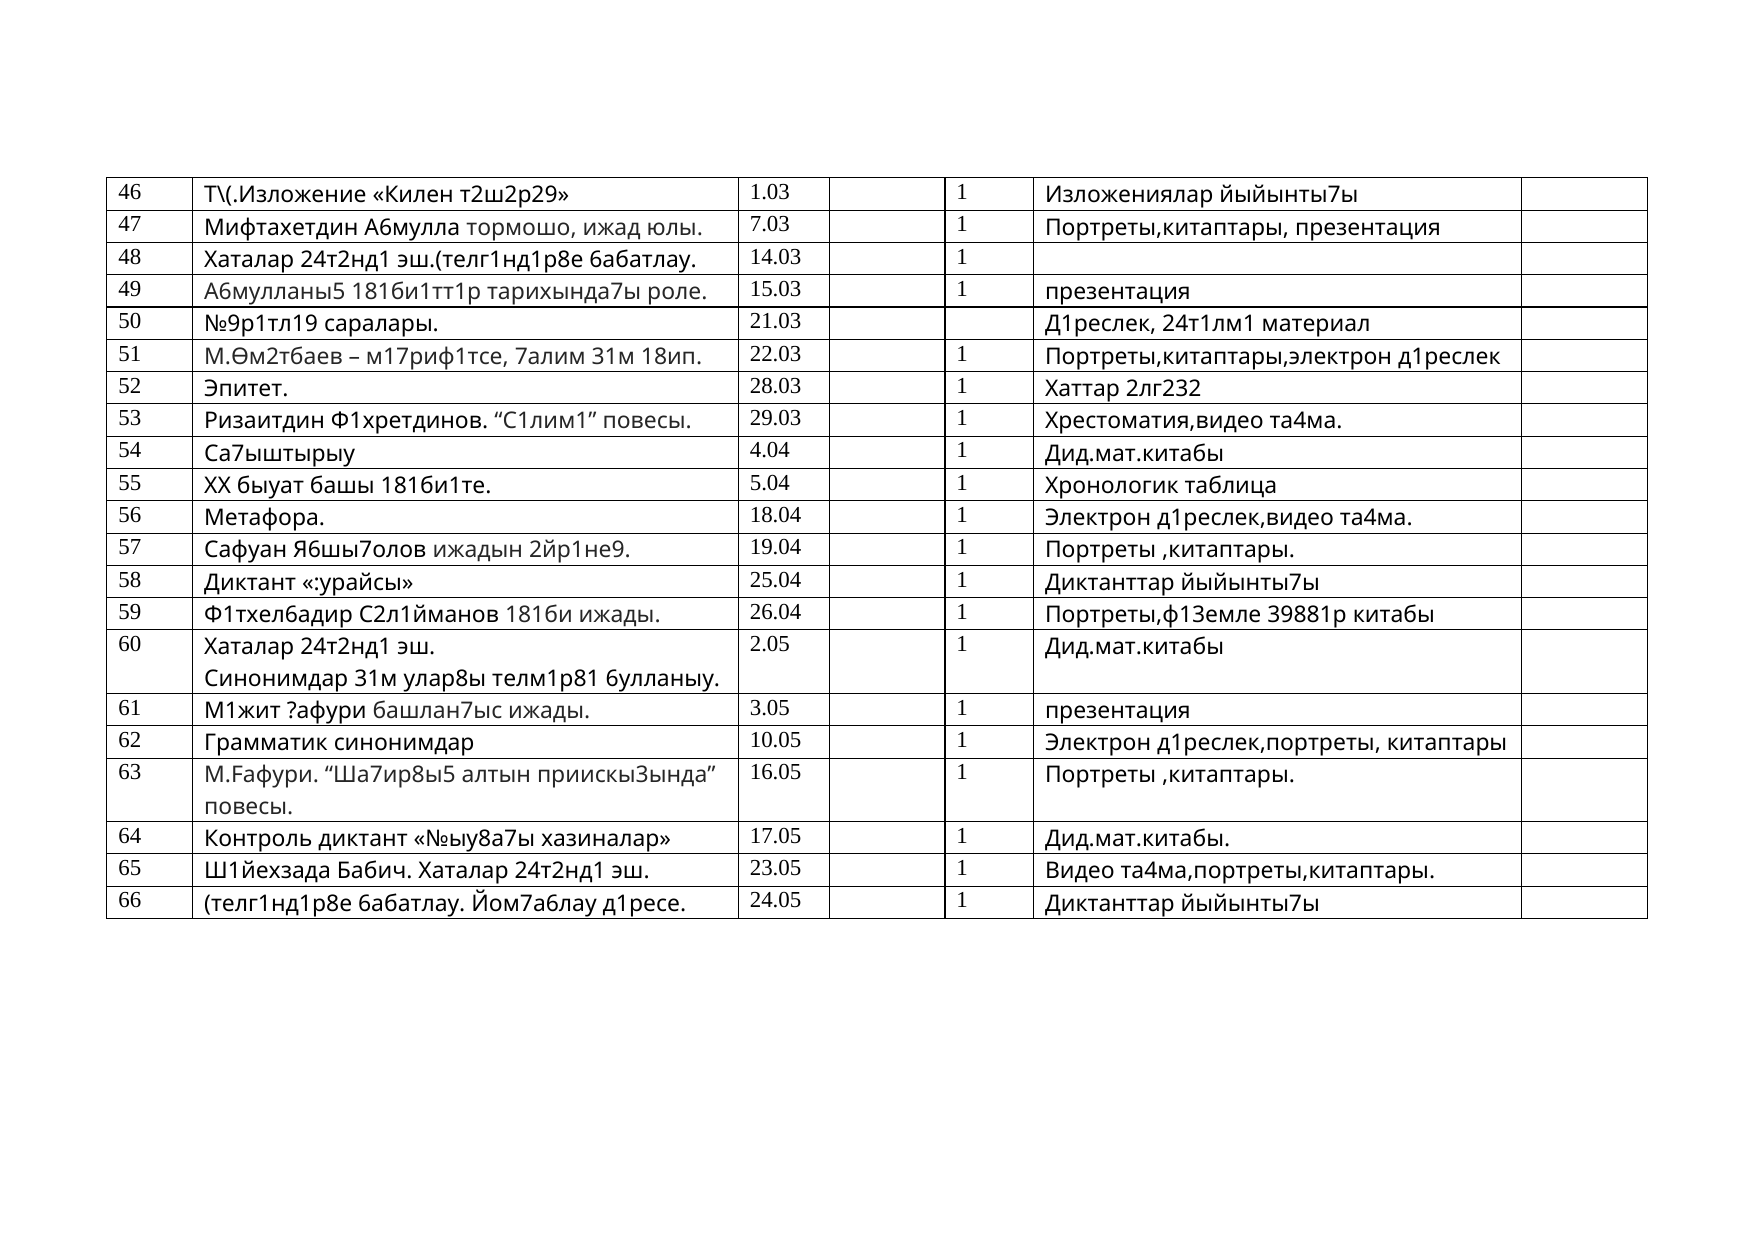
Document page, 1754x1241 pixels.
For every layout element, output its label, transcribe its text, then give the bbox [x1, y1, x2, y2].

table_cell 1 [946, 340, 1033, 371]
table_cell [830, 211, 944, 242]
table_cell 47 [107, 211, 192, 242]
table_cell 1 [946, 469, 1033, 500]
table_cell [830, 630, 944, 693]
table_cell Хрестоматия,видео та4ма. [1034, 404, 1521, 436]
table_cell Портреты,ф13емле 39881р китабы [1034, 598, 1521, 629]
table_cell 59 [107, 598, 192, 629]
table_cell 23.05 [739, 854, 829, 886]
table_cell 1 [946, 566, 1033, 597]
table_cell 1 [946, 694, 1033, 725]
table_cell 1 [946, 887, 1033, 918]
table_cell 22.03 [739, 340, 829, 371]
table_cell 49 [107, 275, 192, 306]
table_cell 51 [107, 340, 192, 371]
table_cell 28.03 [739, 372, 829, 403]
table_cell 46 [107, 178, 192, 209]
table_cell [830, 340, 944, 371]
table_cell 2.05 [739, 630, 829, 693]
table_cell [1522, 211, 1647, 242]
table_cell 1 [946, 372, 1033, 403]
table_cell Контроль диктант «№ыу8а7ы хазиналар» [193, 822, 738, 853]
table_cell 18.04 [739, 501, 829, 532]
table_cell 50 [107, 308, 192, 339]
table_cell А6мулланы5 181би1тт1р тарихында7ы роле. [193, 275, 738, 306]
table_cell [830, 726, 944, 757]
table_cell 24.05 [739, 887, 829, 918]
table_cell 1 [946, 437, 1033, 468]
table_cell 56 [107, 501, 192, 532]
table_cell М1жит ?афури башлан7ыс ижады. [193, 694, 738, 725]
table_cell Хронологик таблица [1034, 469, 1521, 500]
table_cell [1522, 630, 1647, 693]
table_cell Хаттар 2лг232 [1034, 372, 1521, 403]
table_cell Изложениялар йыйынты7ы [1034, 178, 1521, 209]
table_cell [1522, 501, 1647, 532]
table_cell [1522, 243, 1647, 274]
table_cell Т\(.Изложение «Килен т2ш2р29» [193, 178, 738, 209]
table_cell 66 [107, 887, 192, 918]
table_cell М.Fафури. “Ша7ир8ы5 алтын приискы3ында” повесы. [193, 759, 738, 821]
table_cell [1522, 566, 1647, 597]
table_cell Дид.мат.китабы [1034, 630, 1521, 693]
table_cell [830, 404, 944, 436]
table_cell Ризаитдин Ф1хретдинов. “С1лим1” повесы. [193, 404, 738, 436]
table_cell [1034, 243, 1521, 274]
table_cell [830, 822, 944, 853]
table_cell (телг1нд1р8е 6абатлау. Йом7а6лау д1ресе. [193, 887, 738, 918]
table_cell [1522, 822, 1647, 853]
table_cell Грамматик синонимдар [193, 726, 738, 757]
table_cell 10.05 [739, 726, 829, 757]
table_cell [830, 854, 944, 886]
table_cell [830, 566, 944, 597]
table_cell Диктанттар йыйынты7ы [1034, 566, 1521, 597]
table_cell 29.03 [739, 404, 829, 436]
table_cell 1 [946, 759, 1033, 821]
table_cell 1 [946, 211, 1033, 242]
table_cell 1 [946, 534, 1033, 565]
table_cell 1 [946, 598, 1033, 629]
table_cell Д1реслек, 24т1лм1 материал [1034, 308, 1521, 339]
table_cell Диктанттар йыйынты7ы [1034, 887, 1521, 918]
table_cell [1522, 372, 1647, 403]
table_cell 1 [946, 822, 1033, 853]
table_cell Хаталар 24т2нд1 эш.(телг1нд1р8е 6абатлау. [193, 243, 738, 274]
table_cell 1 [946, 275, 1033, 306]
table_cell 19.04 [739, 534, 829, 565]
table_cell [1522, 437, 1647, 468]
table_cell 1 [946, 178, 1033, 209]
table_cell XX быуат башы 181би1те. [193, 469, 738, 500]
table_cell 1.03 [739, 178, 829, 209]
table_cell [830, 243, 944, 274]
table_cell Портреты ,китаптары. [1034, 534, 1521, 565]
table_cell [1522, 598, 1647, 629]
table_cell [830, 598, 944, 629]
table_cell 16.05 [739, 759, 829, 821]
table_cell 53 [107, 404, 192, 436]
table_cell 1 [946, 404, 1033, 436]
table_cell [1522, 854, 1647, 886]
table_cell Метафора. [193, 501, 738, 532]
table_cell 1 [946, 630, 1033, 693]
table_cell [1522, 469, 1647, 500]
table_cell Хаталар 24т2нд1 эш. Синонимдар 31м улар8ы телм1р81 6улланыу. [193, 630, 738, 693]
table_cell 60 [107, 630, 192, 693]
table_cell [830, 887, 944, 918]
table_cell [830, 759, 944, 821]
table_cell Портреты,китаптары, презентация [1034, 211, 1521, 242]
table_cell Видео та4ма,портреты,китаптары. [1034, 854, 1521, 886]
table_cell Диктант «:урайсы» [193, 566, 738, 597]
table_cell 5.04 [739, 469, 829, 500]
table_cell Электрон д1реслек,видео та4ма. [1034, 501, 1521, 532]
table_cell Портреты,китаптары,электрон д1реслек [1034, 340, 1521, 371]
table_cell 1 [946, 501, 1033, 532]
table_cell Портреты ,китаптары. [1034, 759, 1521, 821]
table_cell [830, 178, 944, 209]
table_cell 62 [107, 726, 192, 757]
table_cell Сафуан Я6шы7олов ижадын 2йр1не9. [193, 534, 738, 565]
table_cell 63 [107, 759, 192, 821]
table_cell 54 [107, 437, 192, 468]
table_cell Дид.мат.китабы. [1034, 822, 1521, 853]
table_cell [1522, 340, 1647, 371]
table_cell Электрон д1реслек,портреты, китаптары [1034, 726, 1521, 757]
table_cell 65 [107, 854, 192, 886]
table_cell Ф1тхел6адир С2л1йманов 181би ижады. [193, 598, 738, 629]
table_cell 14.03 [739, 243, 829, 274]
table_cell [1522, 534, 1647, 565]
table_cell №9р1тл19 саралары. [193, 308, 738, 339]
table_cell [1522, 726, 1647, 757]
table_cell Ш1йехзада Бабич. Хаталар 24т2нд1 эш. [193, 854, 738, 886]
table_cell 1 [946, 726, 1033, 757]
table_cell [1522, 275, 1647, 306]
table_cell 1 [946, 243, 1033, 274]
table_cell 21.03 [739, 308, 829, 339]
table_cell 55 [107, 469, 192, 500]
table_cell [830, 534, 944, 565]
table_cell 1 [946, 854, 1033, 886]
table_cell [1522, 694, 1647, 725]
table_cell [830, 275, 944, 306]
table_cell [830, 501, 944, 532]
table_cell [830, 372, 944, 403]
table_cell [1522, 308, 1647, 339]
table_cell [830, 437, 944, 468]
table_cell Са7ыштырыу [193, 437, 738, 468]
table_cell 48 [107, 243, 192, 274]
table_cell 7.03 [739, 211, 829, 242]
table_cell 4.04 [739, 437, 829, 468]
table_cell презентация [1034, 694, 1521, 725]
table_cell 64 [107, 822, 192, 853]
table_cell 61 [107, 694, 192, 725]
table_cell 52 [107, 372, 192, 403]
table_cell [1522, 178, 1647, 209]
table_cell 25.04 [739, 566, 829, 597]
table_cell 57 [107, 534, 192, 565]
table_cell Мифтахетдин А6мулла тормошо, ижад юлы. [193, 211, 738, 242]
table_cell 17.05 [739, 822, 829, 853]
table_cell 26.04 [739, 598, 829, 629]
table_cell [830, 694, 944, 725]
table_cell [830, 469, 944, 500]
table_cell 15.03 [739, 275, 829, 306]
table_cell презентация [1034, 275, 1521, 306]
table_cell [1522, 404, 1647, 436]
table_cell [1522, 887, 1647, 918]
table_cell М.Өм2тбаев – м17риф1тсе, 7алим 31м 18ип. [193, 340, 738, 371]
table_cell [830, 308, 944, 339]
table_cell Дид.мат.китабы [1034, 437, 1521, 468]
table_cell Эпитет. [193, 372, 738, 403]
table_cell 58 [107, 566, 192, 597]
table_cell 3.05 [739, 694, 829, 725]
table_cell [946, 308, 1033, 339]
table_cell [1522, 759, 1647, 821]
